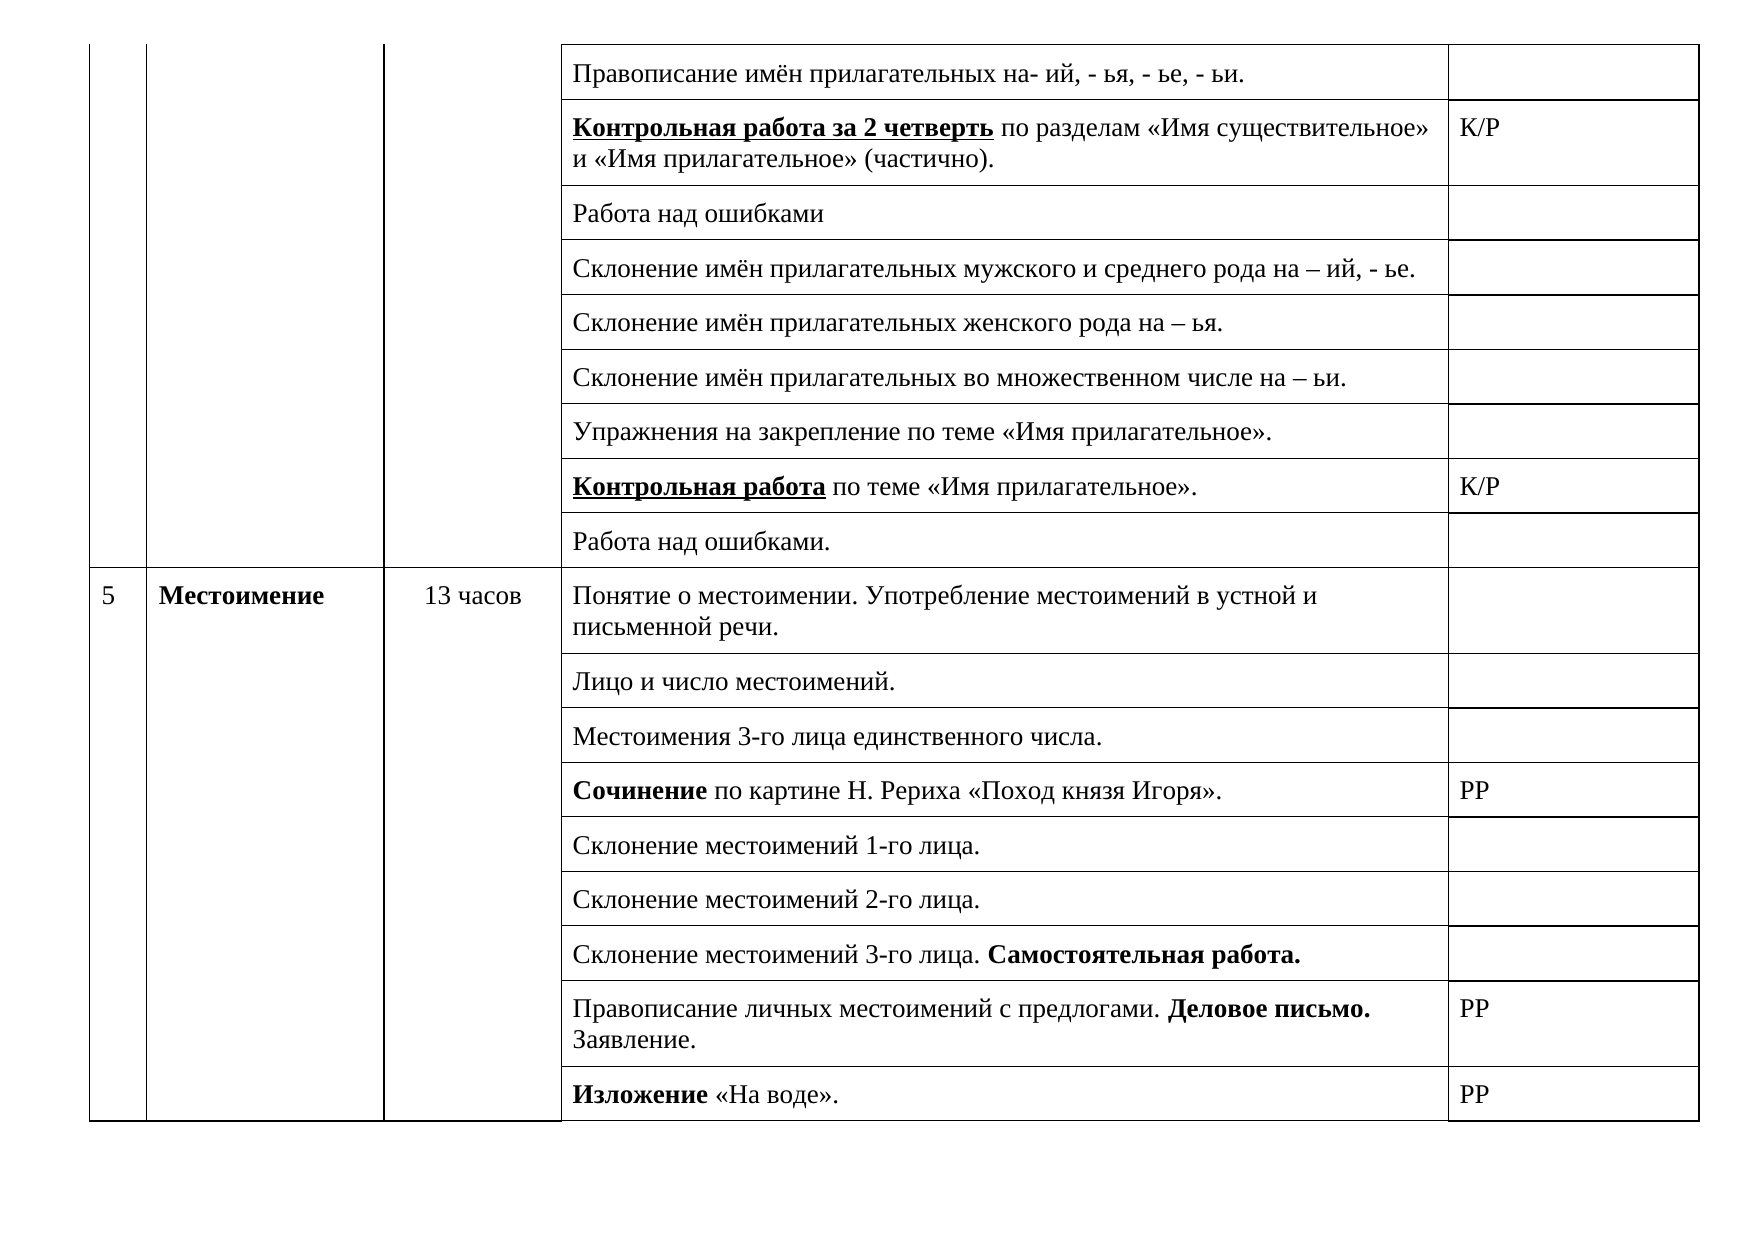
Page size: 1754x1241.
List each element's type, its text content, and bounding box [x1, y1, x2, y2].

table_cell К/Р [1449, 101, 1698, 185]
table_cell 13 часов [385, 568, 561, 1120]
table_cell [1449, 241, 1698, 294]
table_cell Склонение имён прилагательных во множественном числе на – ьи. [562, 350, 1448, 403]
table_cell [1449, 654, 1698, 707]
table_cell Склонение имён прилагательных женского рода на – ья. [562, 295, 1448, 348]
table_cell [1449, 350, 1698, 403]
table_cell [1449, 568, 1698, 652]
table_cell Склонение имён прилагательных мужского и среднего рода на – ий, - ье. [562, 240, 1448, 294]
table_cell Контрольная работа по теме «Имя прилагательное». [562, 459, 1448, 512]
table_cell Правописание личных местоимений с предлогами. Деловое письмо. Заявление. [562, 981, 1448, 1066]
table_cell Склонение местоимений 1-го лица. [562, 817, 1448, 871]
table_cell [1449, 927, 1698, 980]
table_cell 5 [90, 568, 146, 1120]
table_cell [1449, 872, 1698, 925]
table_cell РР [1449, 1067, 1698, 1120]
table_cell К/Р [1449, 459, 1698, 512]
table_cell Лицо и число местоимений. [562, 654, 1448, 707]
table_cell Местоимения 3-го лица единственного числа. [562, 708, 1448, 762]
table_cell Правописание имён прилагательных на- ий, - ья, - ье, - ьи. [562, 45, 1448, 99]
table_cell [1449, 709, 1698, 762]
table_cell [1449, 186, 1698, 239]
table_cell [1449, 405, 1698, 458]
table_cell Изложение «На воде». [562, 1067, 1448, 1120]
table_cell РР [1449, 763, 1698, 816]
table_cell Склонение местоимений 2-го лица. [562, 872, 1448, 925]
table_cell [1449, 45, 1698, 99]
table_cell Работа над ошибками. [562, 513, 1448, 567]
table_cell Сочинение по картине Н. Рериха «Поход князя Игоря». [562, 763, 1448, 816]
table_cell Склонение местоимений 3-го лица. Самостоятельная работа. [562, 926, 1448, 980]
table_cell [1449, 818, 1698, 871]
table_cell Понятие о местоимении. Употребление местоимений в устной и письменной речи. [562, 568, 1448, 652]
table_cell РР [1449, 982, 1698, 1066]
table_cell [1449, 514, 1698, 567]
table_cell Работа над ошибками [562, 186, 1448, 239]
table_cell [1449, 296, 1698, 348]
table_cell Упражнения на закрепление по теме «Имя прилагательное». [562, 404, 1448, 458]
table_cell Местоимение [147, 568, 383, 1120]
table_cell Контрольная работа за 2 четверть по разделам «Имя существительное» и «Имя прилагательное» (частично). [562, 100, 1448, 185]
